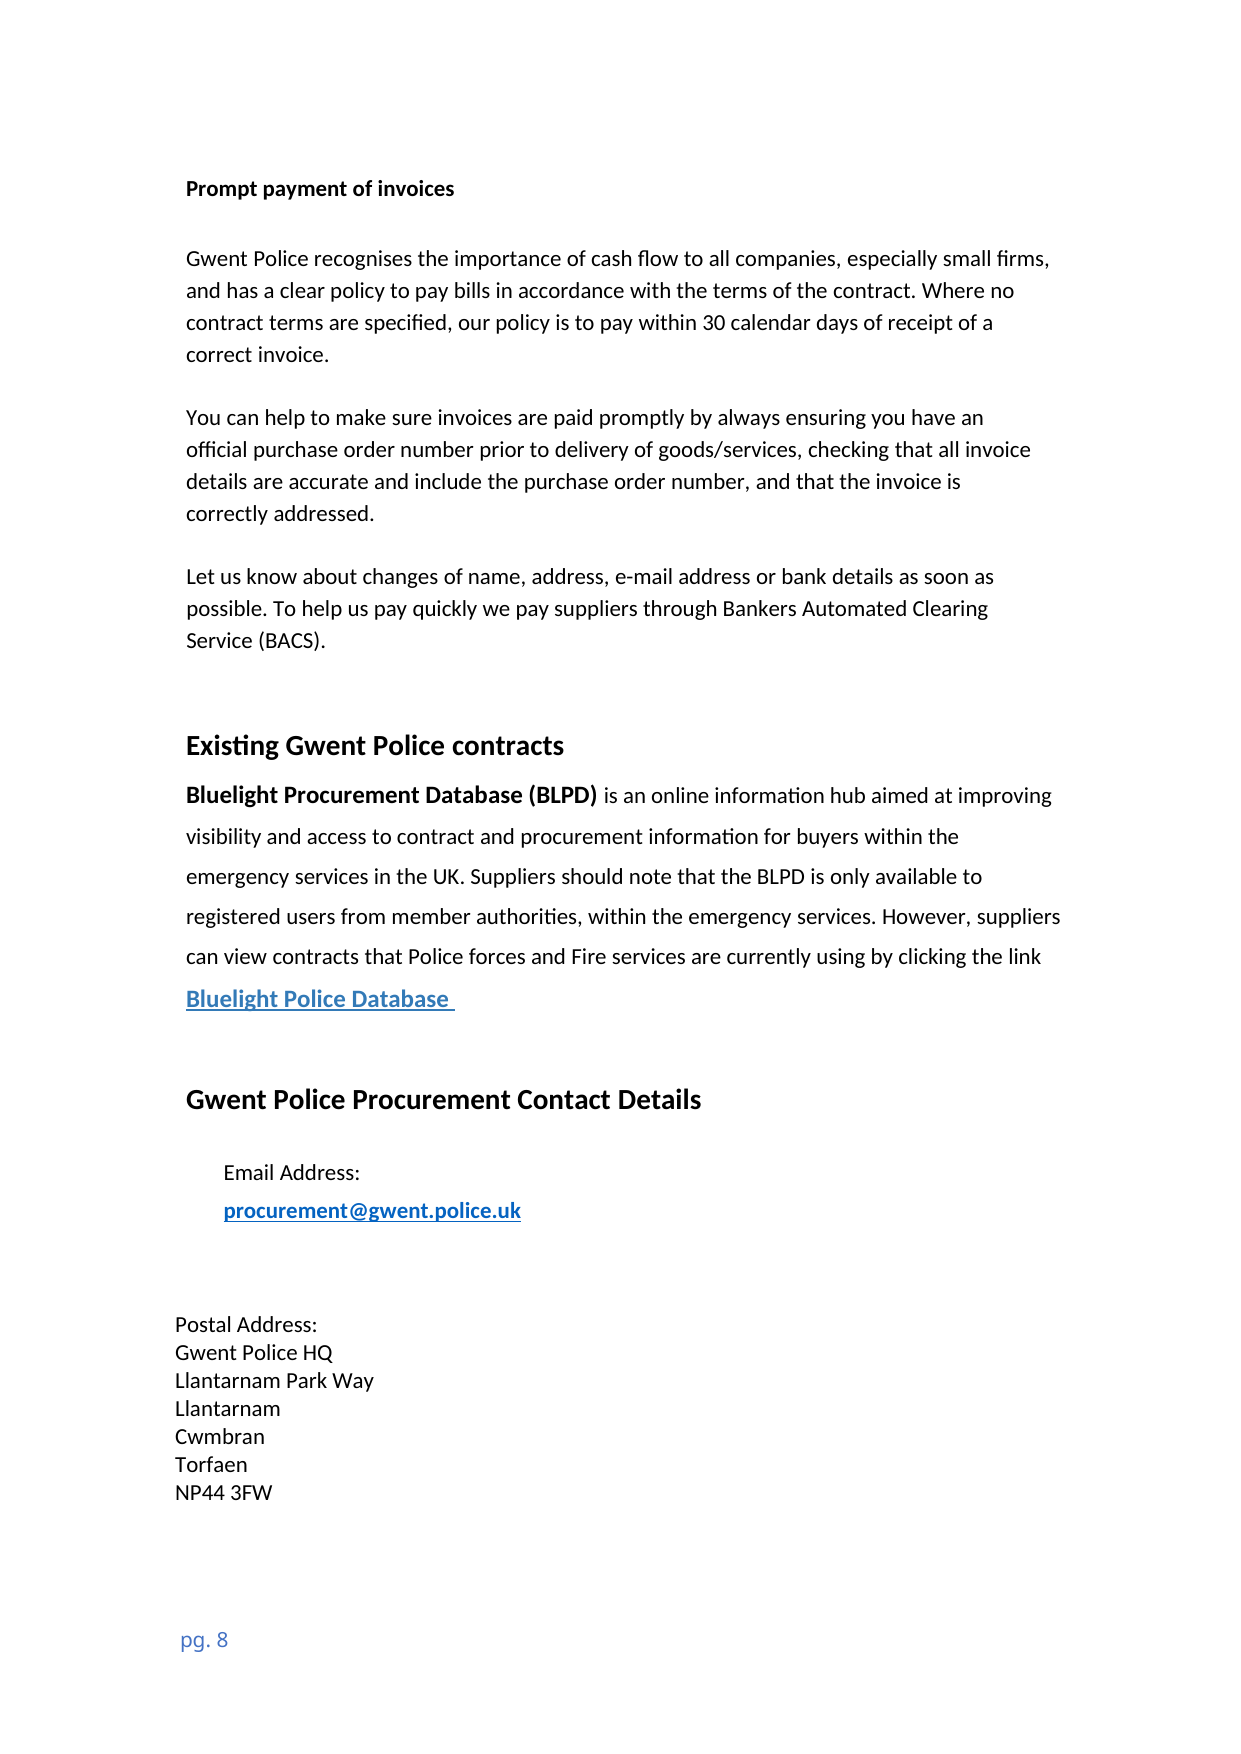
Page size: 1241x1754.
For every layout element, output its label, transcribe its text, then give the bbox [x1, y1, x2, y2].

text Gwent Police recognises the importance of cash flow to all companies, especially small firms, and has a clear policy to pay bills in accordance with the terms of the contract. Where no contract terms are specified, our policy is to pay within 30 calendar days of receipt of a correct invoice. [186, 244, 1052, 368]
text Let us know about changes of name, address, e-mail address or bank details as soon as possible. To help us pay quickly we pay suppliers through Bankers Automated Clearing Service (BACS). [186, 562, 1052, 654]
text Torfaen [175, 1450, 1065, 1478]
subtitle Gwent Police Procurement Contact Details [186, 1081, 1065, 1117]
text Llantarnam [175, 1394, 1065, 1422]
text procurement@gwent.police.uk [223, 1196, 1065, 1224]
text NP44 3FW [175, 1478, 1065, 1506]
text You can help to make sure invoices are paid promptly by always ensuring you have an official purchase order number prior to delivery of goods/services, checking that all invoice details are accurate and include the purchase order number, and that the invoice is correctly addressed. [186, 403, 1048, 527]
text Bluelight Procurement Database (BLPD) is an online information hub aimed at improving visibility and access to contract and procurement information for buyers within the emergency services in the UK. Suppliers should note that the BLPD is only available to registered users from member authorities, within the emergency services. However, suppliers can view contracts that Police forces and Fire services are currently using by clicking the link Bluelight Police Database [186, 779, 1065, 1014]
subtitle Prompt payment of invoices [186, 174, 1052, 202]
text Gwent Police HQ [175, 1338, 1065, 1366]
subtitle Existing Gwent Police contracts [186, 727, 1065, 762]
text Postal Address: [175, 1310, 1065, 1338]
text Email Address: [223, 1158, 1065, 1186]
text Llantarnam Park Way [175, 1366, 1065, 1394]
text Cwmbran [175, 1422, 1065, 1450]
